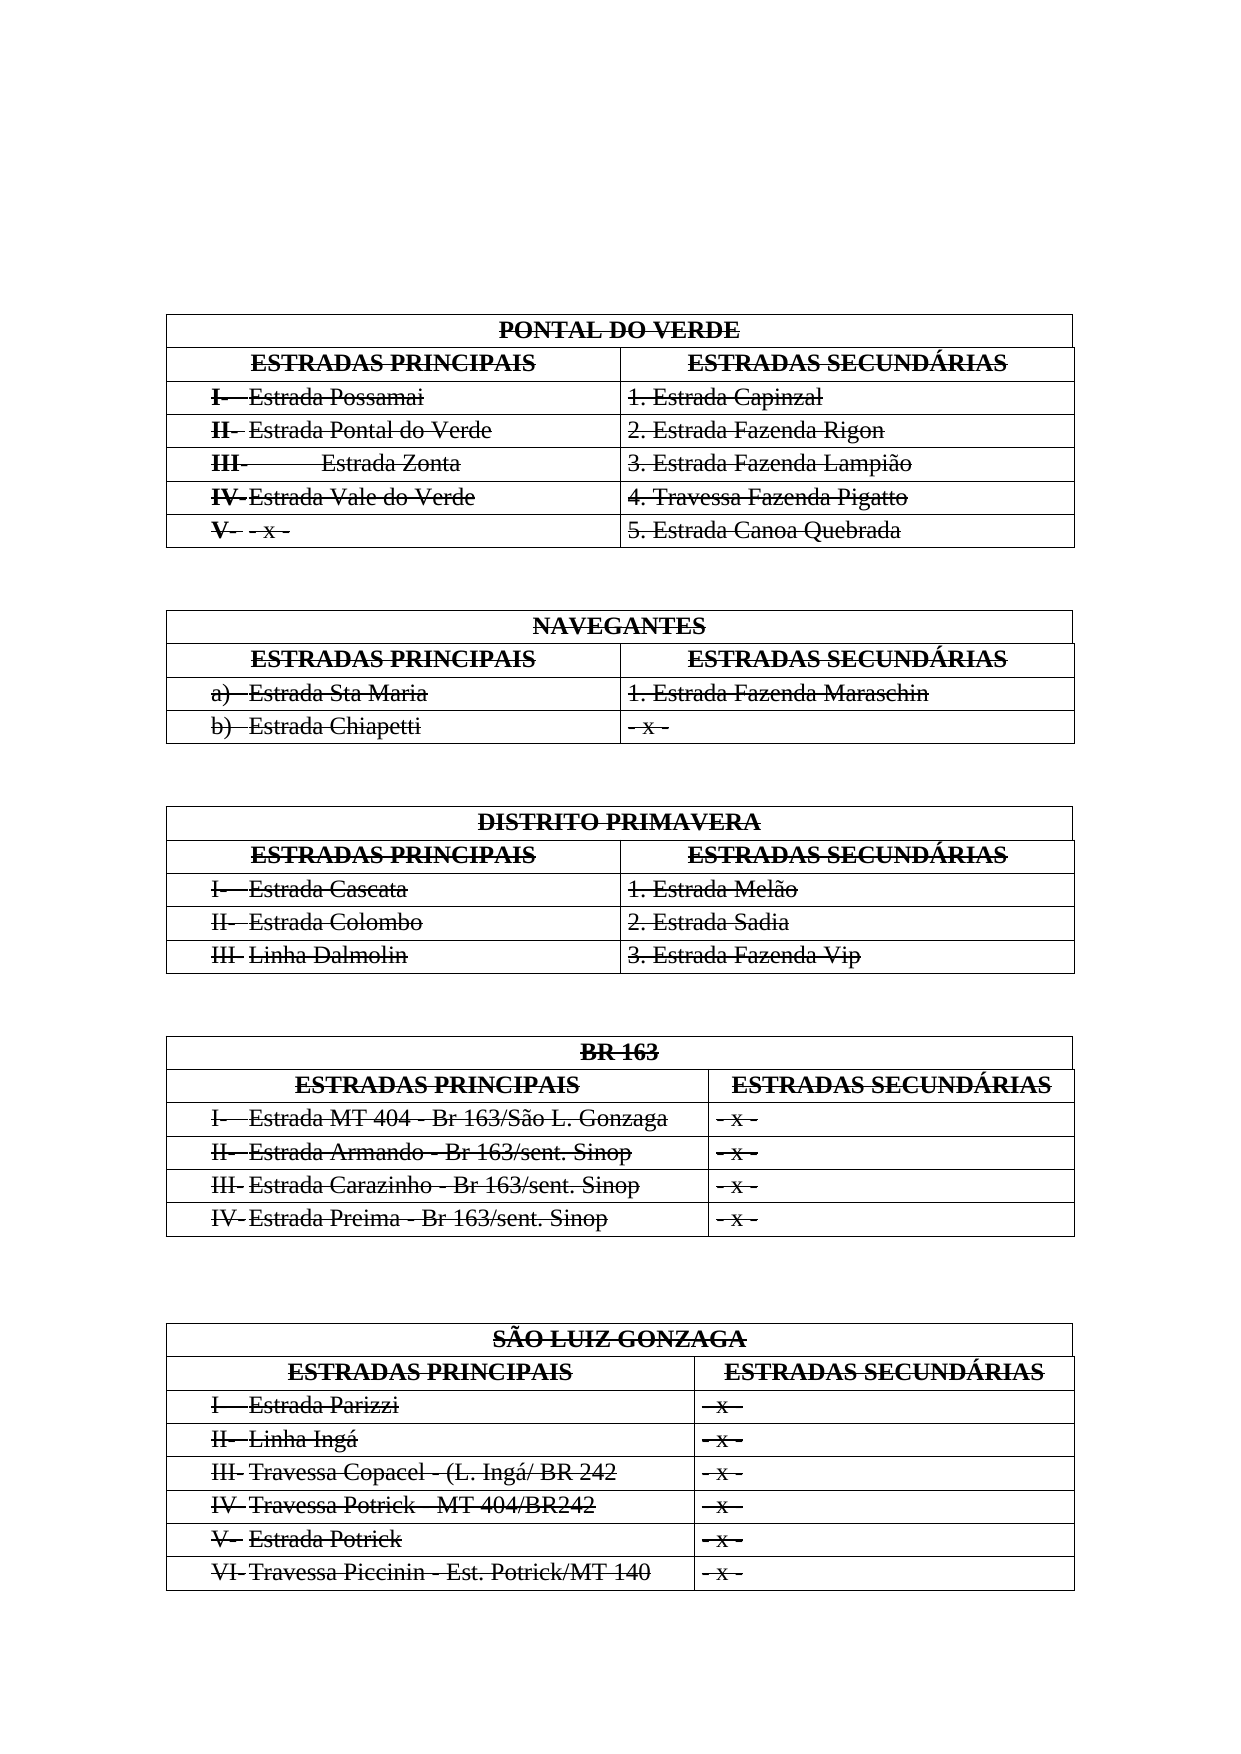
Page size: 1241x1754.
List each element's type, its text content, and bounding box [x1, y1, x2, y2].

table_header SÃO LUIZ GONZAGA [167, 1324, 1072, 1356]
table_cell 3. Estrada Fazenda Vip [621, 941, 1074, 973]
table_header PONTAL DO VERDE [167, 315, 1072, 347]
table_header DISTRITO PRIMAVERA [167, 807, 1072, 839]
table_cell ESTRADAS SECUNDÁRIAS [621, 841, 1074, 873]
table_cell 2. Estrada Fazenda Rigon [621, 415, 1074, 447]
table_cell 1. Estrada Capinzal [621, 382, 1074, 414]
table_cell - x - [695, 1457, 1074, 1489]
table_cell - x - [695, 1557, 1074, 1589]
table_cell ESTRADAS PRINCIPAIS [167, 841, 620, 873]
table_cell - x - [695, 1391, 1074, 1423]
table_cell - x - [167, 515, 620, 547]
table_cell ESTRADAS SECUNDÁRIAS [709, 1070, 1074, 1102]
table_cell Estrada MT 404 - Br 163/São L. Gonzaga [167, 1103, 708, 1136]
table_cell ESTRADAS PRINCIPAIS [167, 348, 620, 381]
table_cell - x - [709, 1170, 1074, 1202]
table_cell Estrada Preima - Br 163/sent. Sinop [167, 1203, 708, 1236]
table_cell ESTRADAS PRINCIPAIS [167, 1357, 694, 1389]
table_cell Estrada Chiapetti [167, 711, 620, 743]
table_cell Estrada Carazinho - Br 163/sent. Sinop [167, 1170, 708, 1202]
table_cell ESTRADAS SECUNDÁRIAS [621, 644, 1074, 677]
table_cell Linha Dalmolin [167, 941, 620, 973]
table_cell 4. Travessa Fazenda Pigatto [621, 482, 1074, 514]
table_header BR 163 [167, 1037, 1072, 1069]
table_cell Estrada Colombo [167, 907, 620, 939]
table_cell Estrada Sta Maria [167, 678, 620, 710]
table_cell ESTRADAS PRINCIPAIS [167, 644, 620, 677]
table_cell - x - [621, 711, 1074, 743]
table_cell 5. Estrada Canoa Quebrada [621, 515, 1074, 547]
table_cell ESTRADAS SECUNDÁRIAS [695, 1357, 1074, 1389]
table_cell - x - [709, 1137, 1074, 1169]
table_cell Estrada Pontal do Verde [167, 415, 620, 447]
table_cell Estrada Possamai [167, 382, 620, 414]
table_cell - x - [695, 1524, 1074, 1556]
table_cell Travessa Copacel - (L. Ingá/ BR 242 [167, 1457, 694, 1489]
table_cell Estrada Vale do Verde [167, 482, 620, 514]
table_cell Estrada Parizzi [167, 1391, 694, 1423]
table_cell - x - [709, 1203, 1074, 1236]
table_cell - x - [695, 1424, 1074, 1456]
table_cell 1. Estrada Melão [621, 874, 1074, 906]
table_cell ESTRADAS PRINCIPAIS [167, 1070, 708, 1102]
table_cell 1. Estrada Fazenda Maraschin [621, 678, 1074, 710]
table_cell Estrada Potrick [167, 1524, 694, 1556]
table_cell Estrada Armando - Br 163/sent. Sinop [167, 1137, 708, 1169]
table_cell Linha Ingá [167, 1424, 694, 1456]
table_cell ESTRADAS SECUNDÁRIAS [621, 348, 1074, 381]
table_cell 2. Estrada Sadia [621, 907, 1074, 939]
table_cell Travessa Potrick - MT 404/BR242 [167, 1491, 694, 1523]
table_cell - x - [709, 1103, 1074, 1136]
table_cell - x - [695, 1491, 1074, 1523]
table_cell 3. Estrada Fazenda Lampião [621, 448, 1074, 481]
table_cell Travessa Piccinin - Est. Potrick/MT 140 [167, 1557, 694, 1589]
table_header NAVEGANTES [167, 611, 1072, 643]
table_cell Estrada Zonta [167, 448, 620, 481]
table_cell Estrada Cascata [167, 874, 620, 906]
